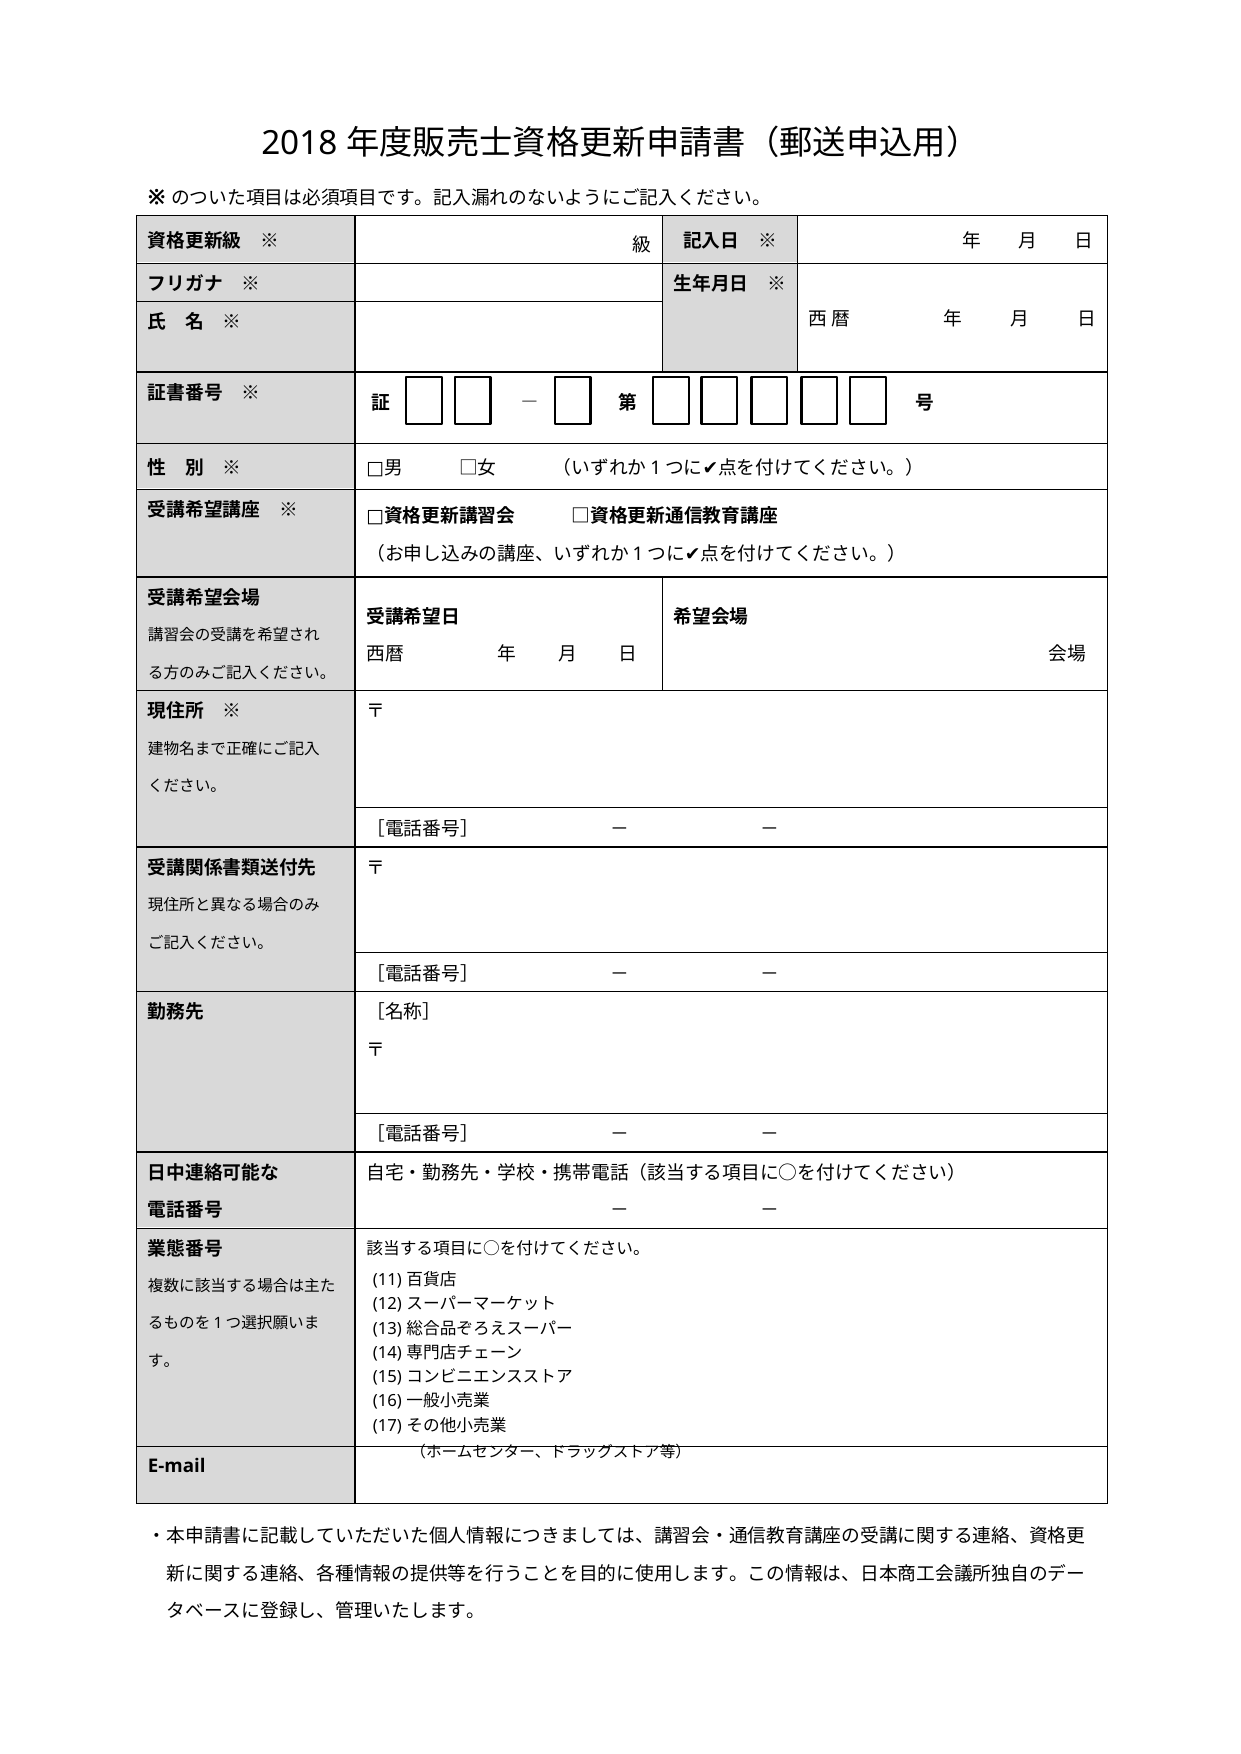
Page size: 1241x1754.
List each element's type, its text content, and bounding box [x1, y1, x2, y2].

table_cell 西暦 年 月 日 [798, 264, 1107, 371]
table_cell E-mail [137, 1447, 354, 1503]
table_cell [356, 302, 662, 371]
table_cell [356, 1447, 1107, 1503]
table_cell 自宅・勤務先・学校・携帯電話（該当する項目に○を付けてください） － － [356, 1153, 1107, 1227]
table_cell フリガナ ※ [137, 264, 354, 301]
table_cell 受講希望日 西暦 年 月 日 [356, 578, 662, 690]
table_cell 日中連絡可能な 電話番号 [137, 1153, 354, 1227]
table_cell 氏 名 ※ [137, 302, 354, 371]
table_cell [356, 373, 1107, 443]
table_header 年 月 日 [798, 216, 1107, 262]
table_header 資格更新級 ※ [137, 216, 354, 262]
table_cell 受講希望会場 講習会の受講を希望され る方のみご記入ください。 [137, 578, 354, 690]
text ・本申請書に記載していただいた個人情報につきましては、講習会・通信教育講座の受講に関する連絡、資格更新に関する連絡、各種情報の提供等を行うことを目的に使用します。この情報は、日本商工会議所独自のデータベースに登録し、管理いたします。 [148, 1516, 1092, 1628]
table_cell 生年月日 ※ [663, 264, 797, 371]
table_cell □資格更新講習会 □資格更新通信教育講座 （お申し込みの講座、いずれか1つに✔点を付けてください。） [356, 490, 1107, 576]
table_cell ［電話番号］ － － [356, 1114, 1107, 1151]
table_header 級 [356, 216, 662, 262]
table_cell ［電話番号］ － － [356, 953, 1107, 991]
table_cell 〒 [356, 848, 1107, 952]
table_cell 〒 [356, 691, 1107, 807]
table_cell 受講関係書類送付先 現住所と異なる場合のみ ご記入ください。 [137, 848, 354, 991]
table_cell 勤務先 [137, 992, 354, 1151]
table_cell [356, 264, 662, 301]
table_header 記入日 ※ [663, 216, 797, 262]
table_cell ［電話番号］ － － [356, 808, 1107, 846]
table_cell 性 別 ※ [137, 444, 354, 488]
table_cell 受講希望講座 ※ [137, 490, 354, 576]
text ※ のついた項目は必須項目です。記入漏れのないようにご記入ください。 [148, 177, 1092, 215]
table_cell 業態番号 複数に該当する場合は主たるものを1つ選択願います。 [137, 1229, 354, 1446]
table_cell 現住所 ※ 建物名まで正確にご記入 ください。 [137, 691, 354, 846]
table_cell □男 □女 （いずれか1つに✔点を付けてください。） [356, 444, 1107, 488]
table_cell 証書番号 ※ [137, 373, 354, 443]
subtitle 2018 年度販売士資格更新申請書（郵送申込用） [148, 102, 1092, 177]
table_cell ［名称］ 〒 [356, 992, 1107, 1113]
table_cell 該当する項目に○を付けてください。 [356, 1229, 1107, 1446]
table_cell 希望会場 会場 [663, 578, 1107, 690]
